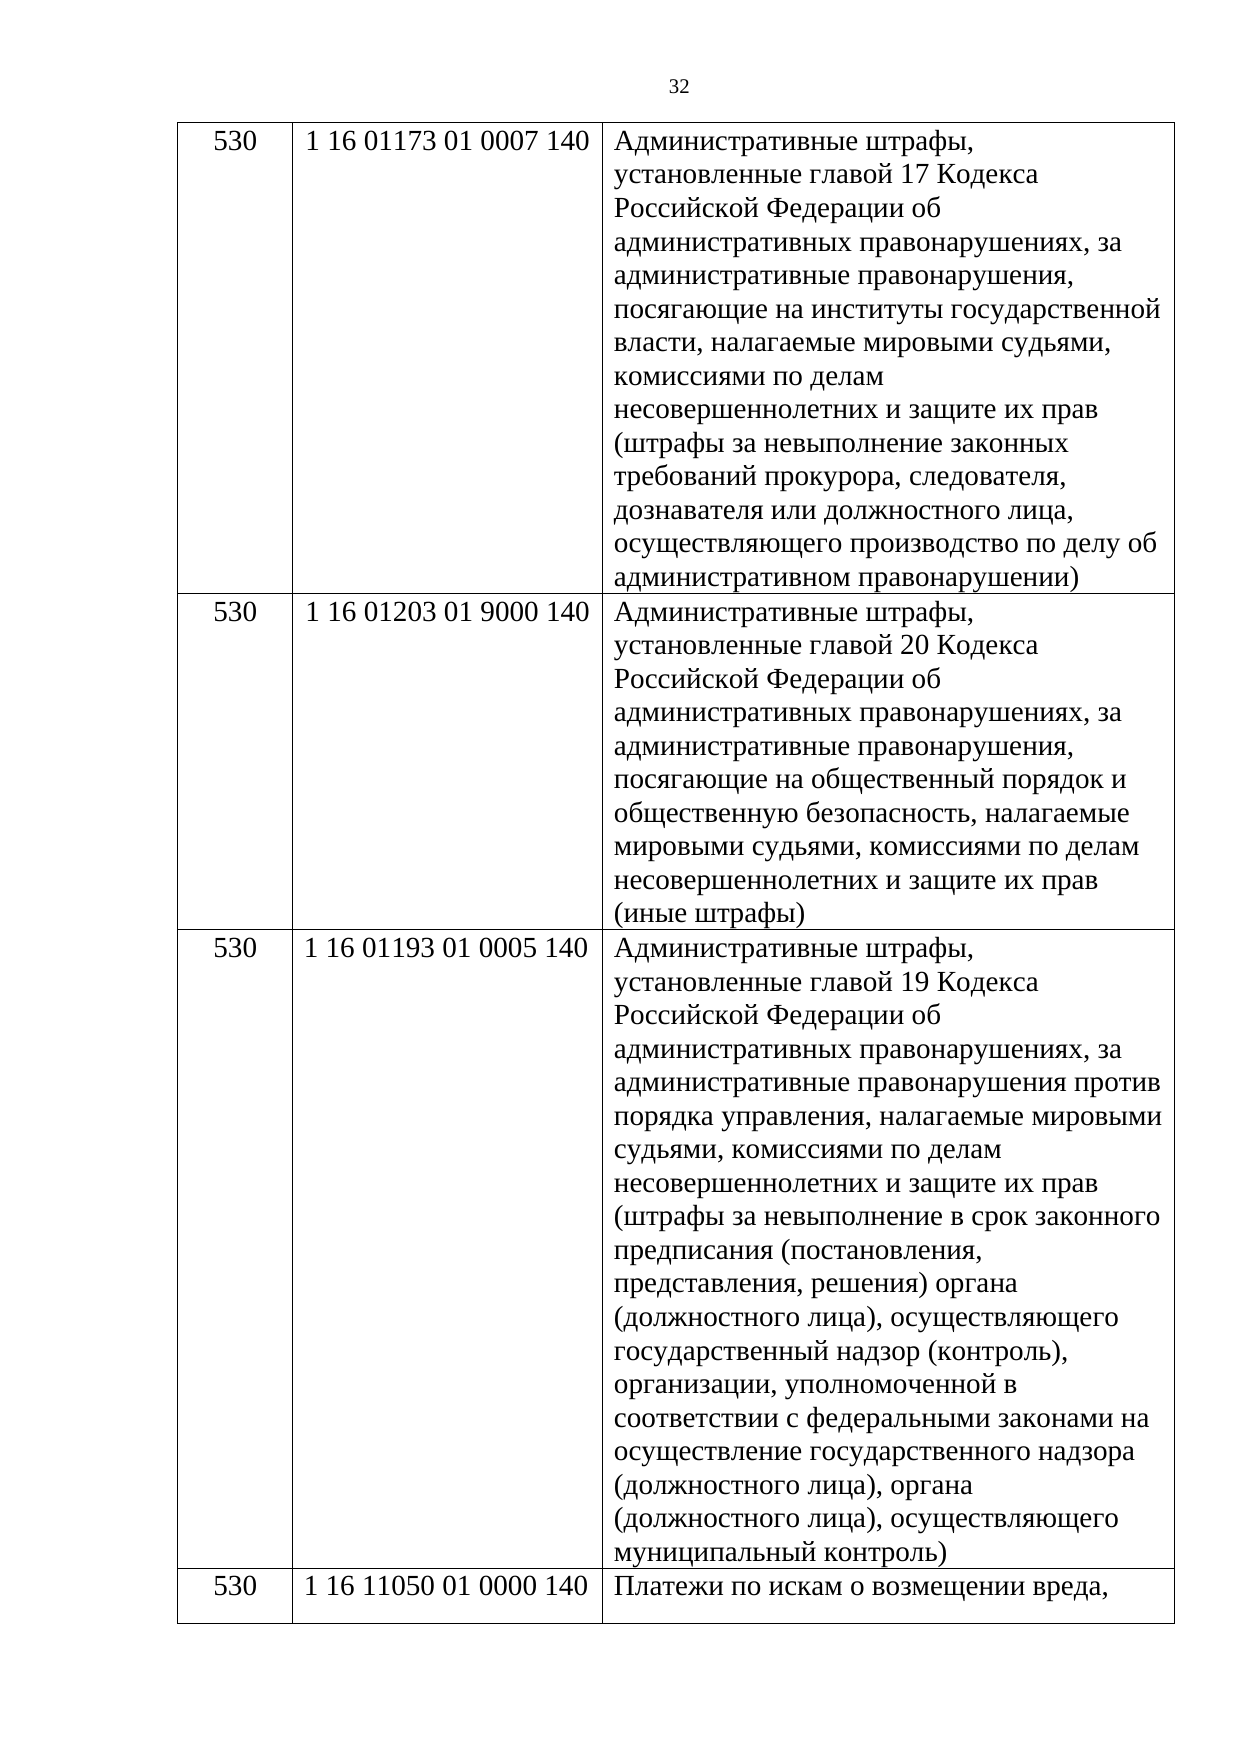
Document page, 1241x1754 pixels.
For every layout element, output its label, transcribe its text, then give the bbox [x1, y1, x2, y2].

table_cell 1 16 01173 01 0007 140 [293, 123, 602, 593]
table_cell 530 [178, 1569, 292, 1622]
table_cell Административные штрафы, установленные главой 20 Кодекса Российской Федерации об административных правонарушениях, за административные правонарушения, посягающие на общественный порядок и общественную безопасность, налагаемые мировыми судьями, комиссиями по делам несовершеннолетних и защите их прав (иные штрафы) [603, 594, 1174, 929]
table_cell 530 [178, 930, 292, 1567]
table_cell Административные штрафы, установленные главой 17 Кодекса Российской Федерации об административных правонарушениях, за административные правонарушения, посягающие на институты государственной власти, налагаемые мировыми судьями, комиссиями по делам несовершеннолетних и защите их прав (штрафы за невыполнение законных требований прокурора, следователя, дознавателя или должностного лица, осуществляющего производство по делу об административном правонарушении) [603, 123, 1174, 593]
table_cell 530 [178, 123, 292, 593]
table_cell Административные штрафы, установленные главой 19 Кодекса Российской Федерации об административных правонарушениях, за административные правонарушения против порядка управления, налагаемые мировыми судьями, комиссиями по делам несовершеннолетних и защите их прав (штрафы за невыполнение в срок законного предписания (постановления, представления, решения) органа (должностного лица), осуществляющего государственный надзор (контроль), организации, уполномоченной в соответствии с федеральными законами на осуществление государственного надзора (должностного лица), органа (должностного лица), осуществляющего муниципальный контроль) [603, 930, 1174, 1567]
table_cell 1 16 01203 01 9000 140 [293, 594, 602, 929]
table_cell 530 [178, 594, 292, 929]
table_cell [603, 1569, 1174, 1622]
table_cell 1 16 01193 01 0005 140 [293, 930, 602, 1567]
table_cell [293, 1569, 602, 1622]
